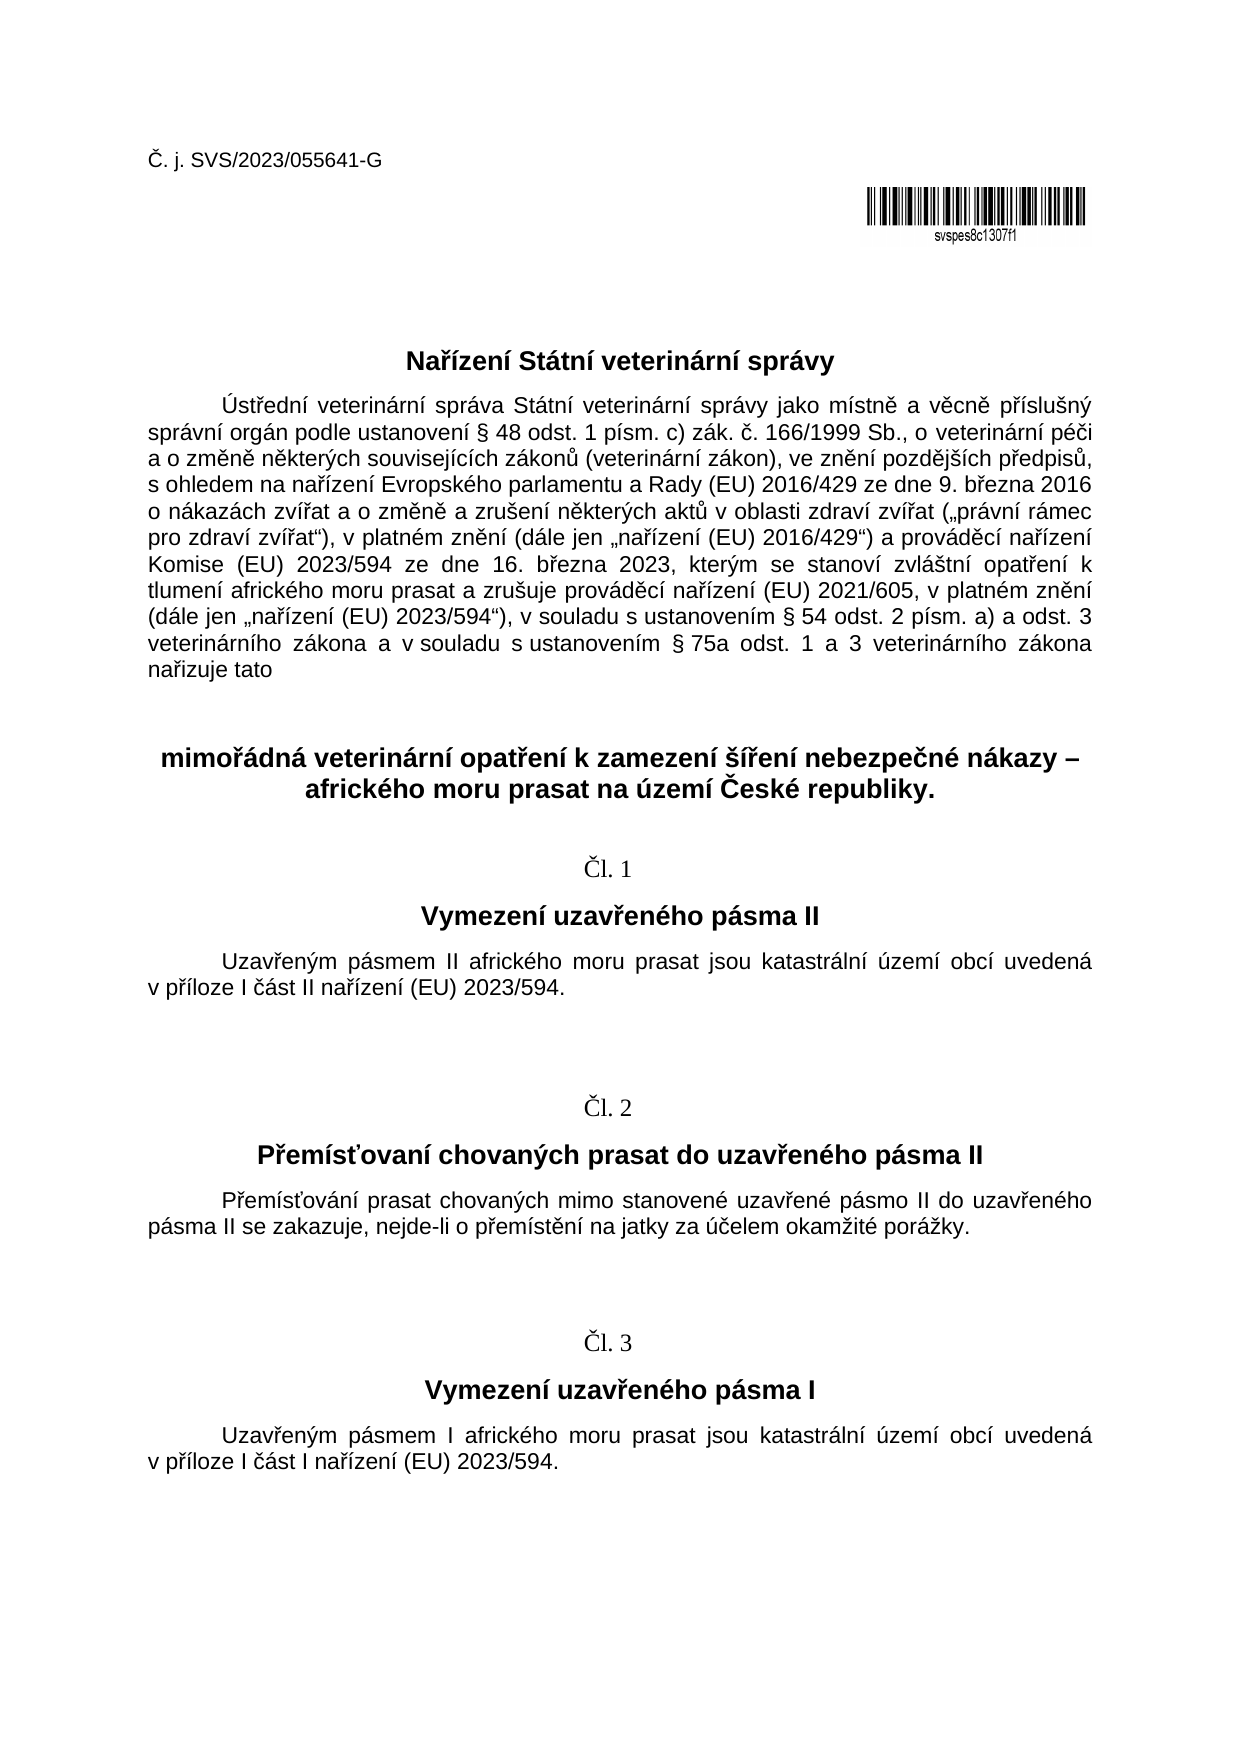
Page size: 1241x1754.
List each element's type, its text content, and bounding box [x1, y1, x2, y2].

text Ústřední veterinární správa Státní veterinární správy jako místně a věcně příslušný správní orgán podle ustanovení § 48 odst. 1 písm. c) zák. č. 166/1999 Sb., o veterinární péči a o změně některých souvisejících zákonů (veterinární zákon), ve znění pozdějších předpisů, s ohledem na nařízení Evropského parlamentu a Rady (EU) 2016/429 ze dne 9. března 2016 o nákazách zvířat a o změně a zrušení některých aktů v oblasti zdraví zvířat („právní rámec pro zdraví zvířat“), v platném znění (dále jen „nařízení (EU) 2016/429“) a prováděcí nařízení Komise (EU) 2023/594 ze dne 16. března 2023, kterým se stanoví zvláštní opatření k tlumení afrického moru prasat a zrušuje prováděcí nařízení (EU) 2021/605, v platném znění (dále jen „nařízení (EU) 2023/594“), v souladu s ustanovením § 54 odst. 2 písm. a) a odst. 3 veterinárního zákona a v souladu s ustanovením § 75a odst. 1 a 3 veterinárního zákona nařizuje tato [148, 392, 1093, 682]
text Vymezení uzavřeného pásma I [148, 1374, 1093, 1405]
text Přemísťovaní chovaných prasat do uzavřeného pásma II [148, 1139, 1093, 1170]
text Uzavřeným pásmem II afrického moru prasat jsou katastrální území obcí uvedená v příloze I část II nařízení (EU) 2023/594. [148, 948, 1093, 1001]
picture [860, 187, 1093, 247]
text Vymezení uzavřeného pásma II [148, 900, 1093, 931]
text Uzavřeným pásmem I afrického moru prasat jsou katastrální území obcí uvedená v příloze I část I nařízení (EU) 2023/594. [148, 1422, 1093, 1474]
text Přemísťování prasat chovaných mimo stanovené uzavřené pásmo II do uzavřeného pásma II se zakazuje, nejde-li o přemístění na jatky za účelem okamžité porážky. [148, 1187, 1093, 1239]
text Č. j. [148, 148, 1093, 172]
text mimořádná veterinární opatření k zamezení šíření nebezpečné nákazy – afrického moru prasat na území České republiky. [148, 742, 1093, 804]
text Nařízení Státní veterinární správy [148, 344, 1093, 376]
